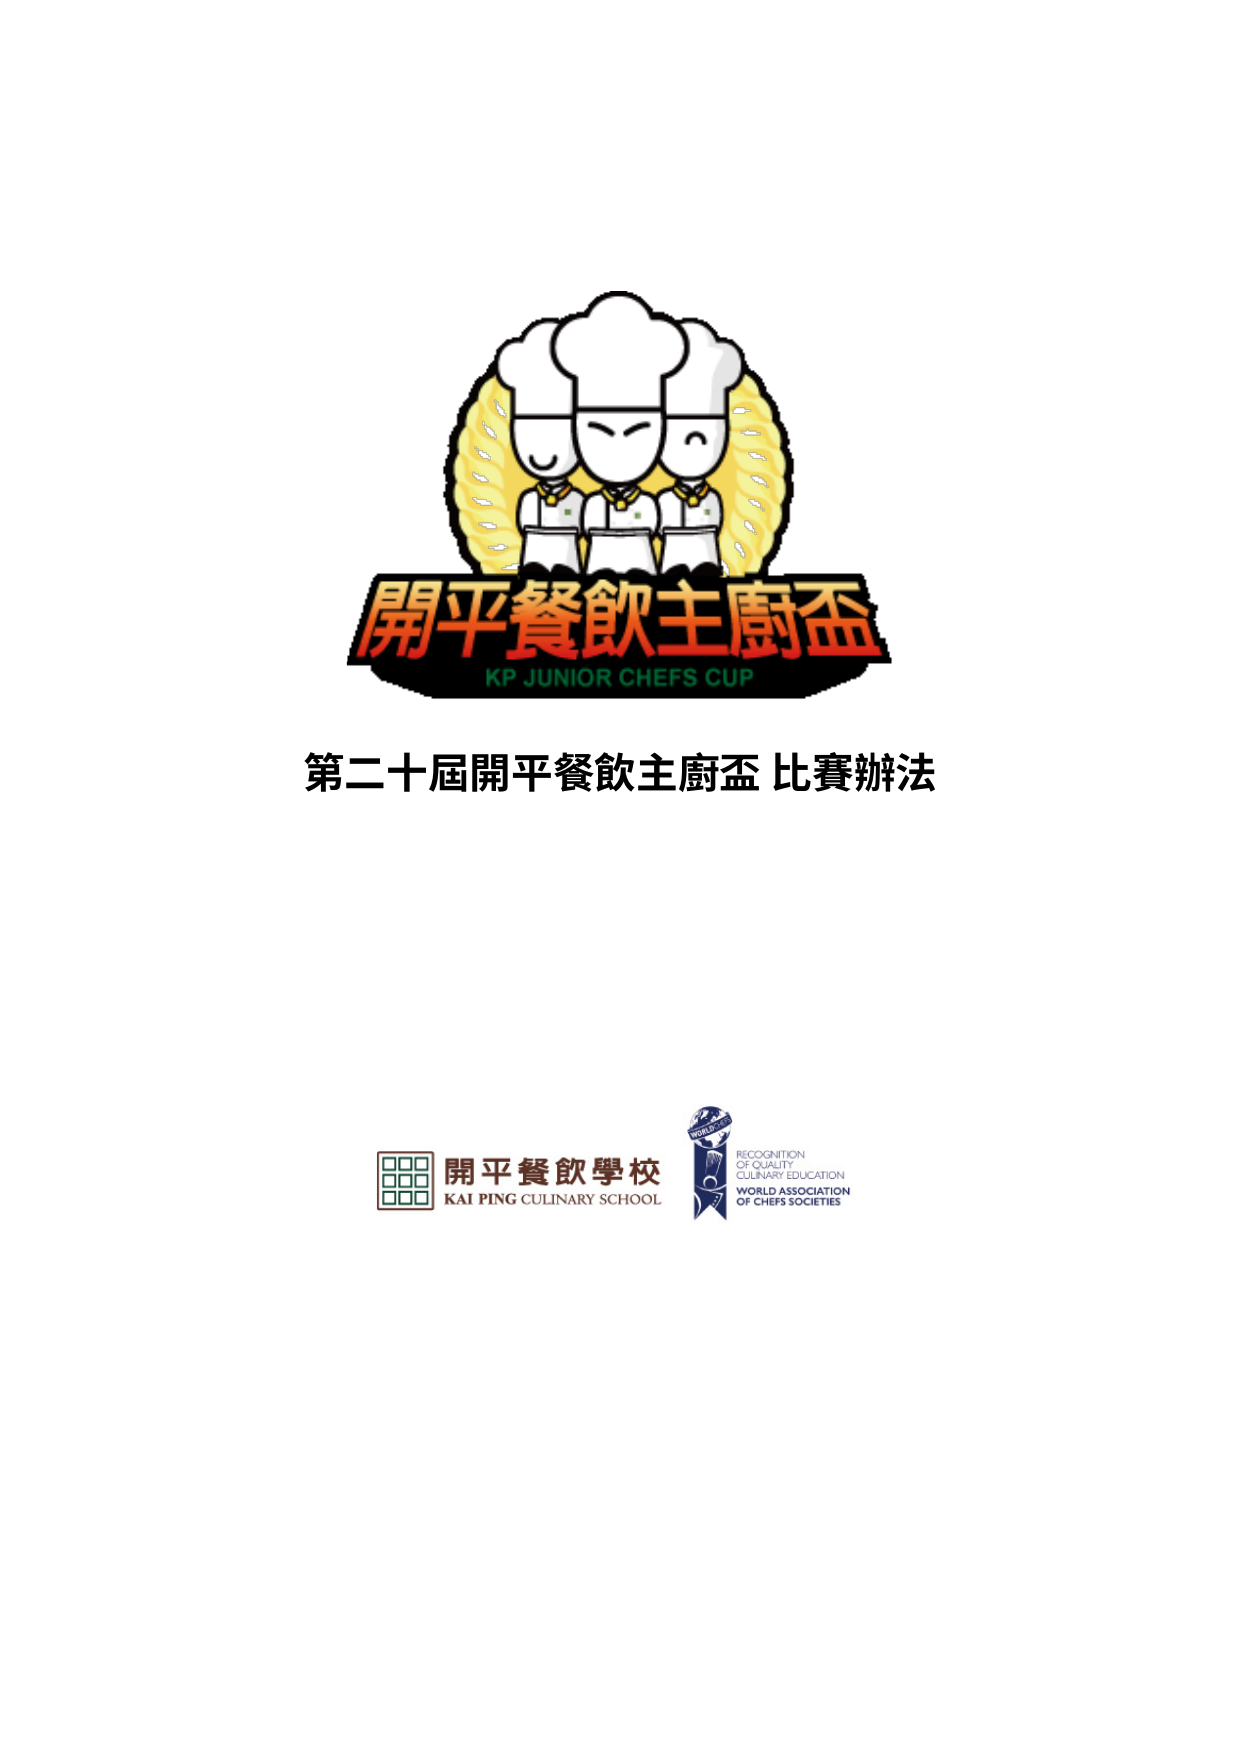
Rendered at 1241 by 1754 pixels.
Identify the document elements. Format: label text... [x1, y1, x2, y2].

text 第二十屆開平餐飲主廚盃 比賽辦法 [187, 740, 1053, 800]
picture [346, 291, 894, 701]
picture [376, 1105, 864, 1224]
